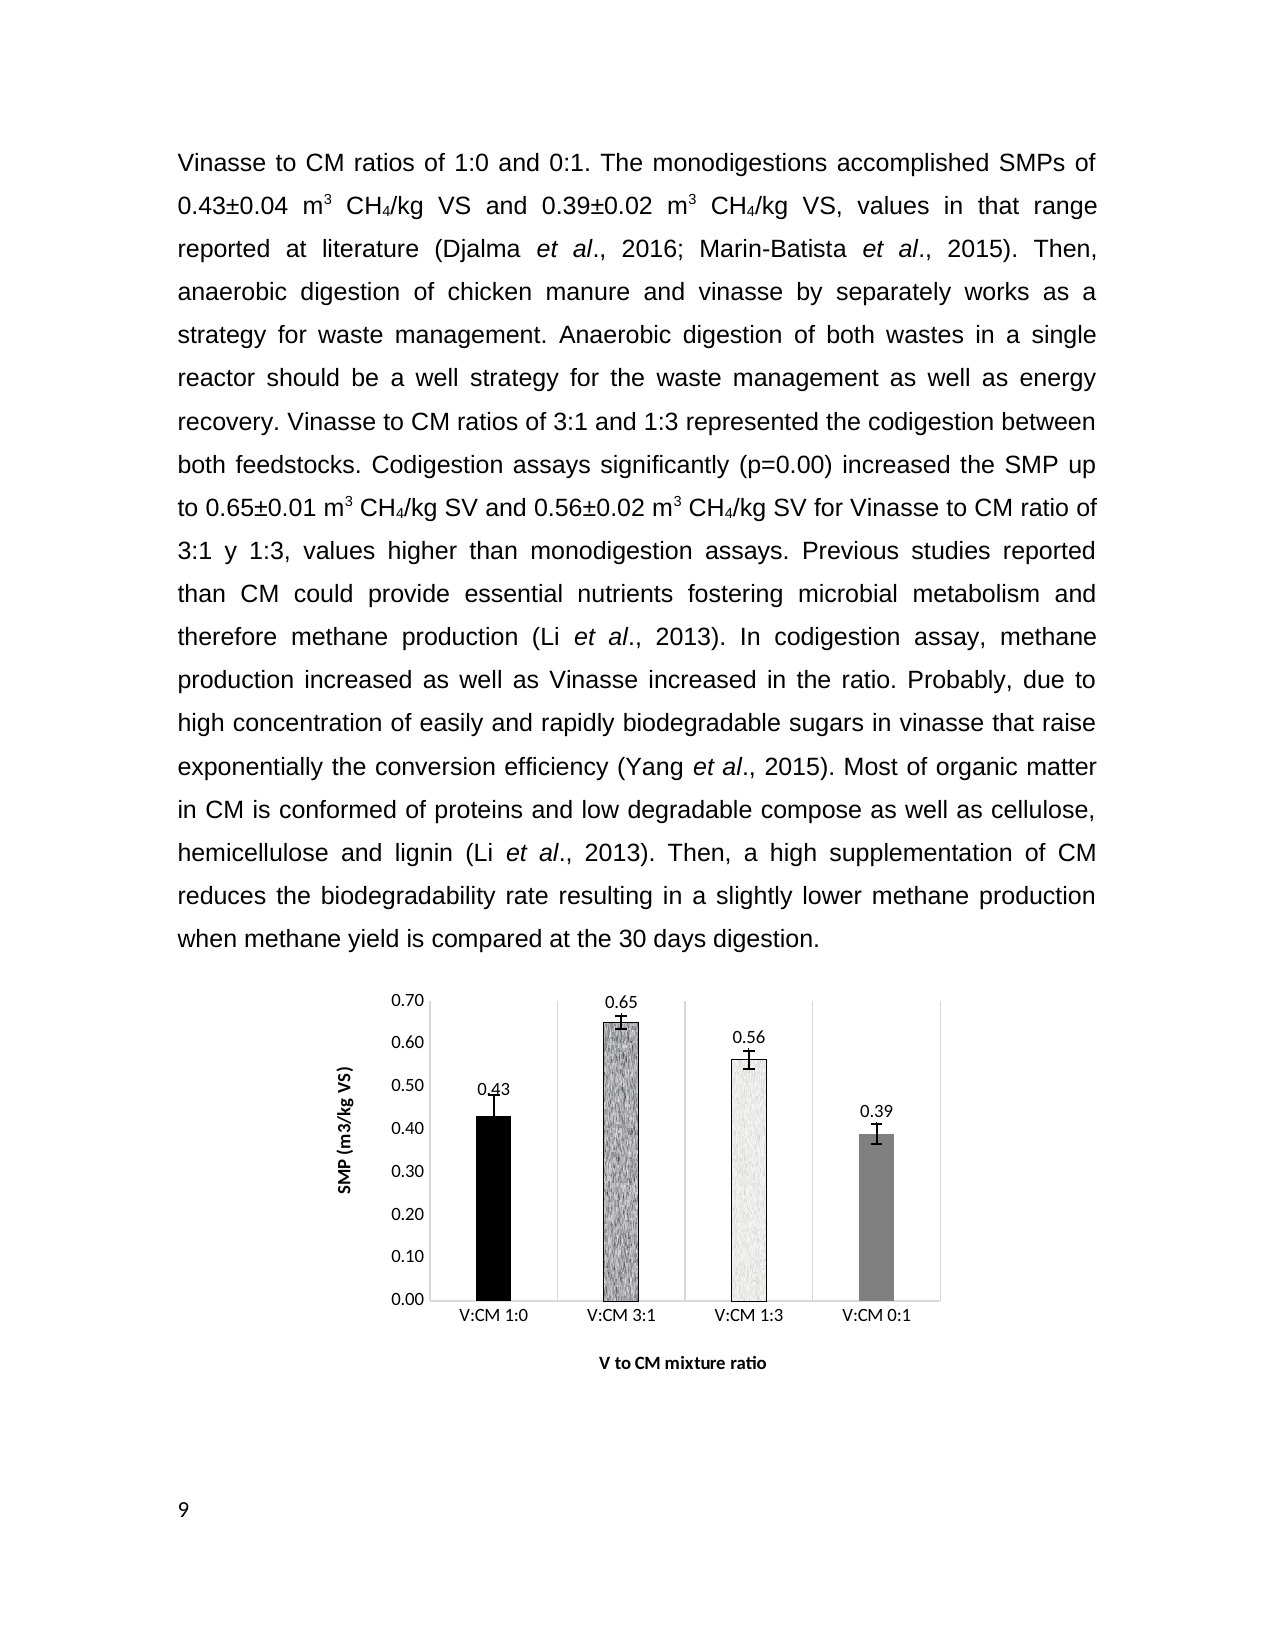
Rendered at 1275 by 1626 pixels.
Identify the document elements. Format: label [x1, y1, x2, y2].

picture [732, 1060, 766, 1301]
text [177, 148, 1098, 953]
picture [604, 1023, 638, 1301]
